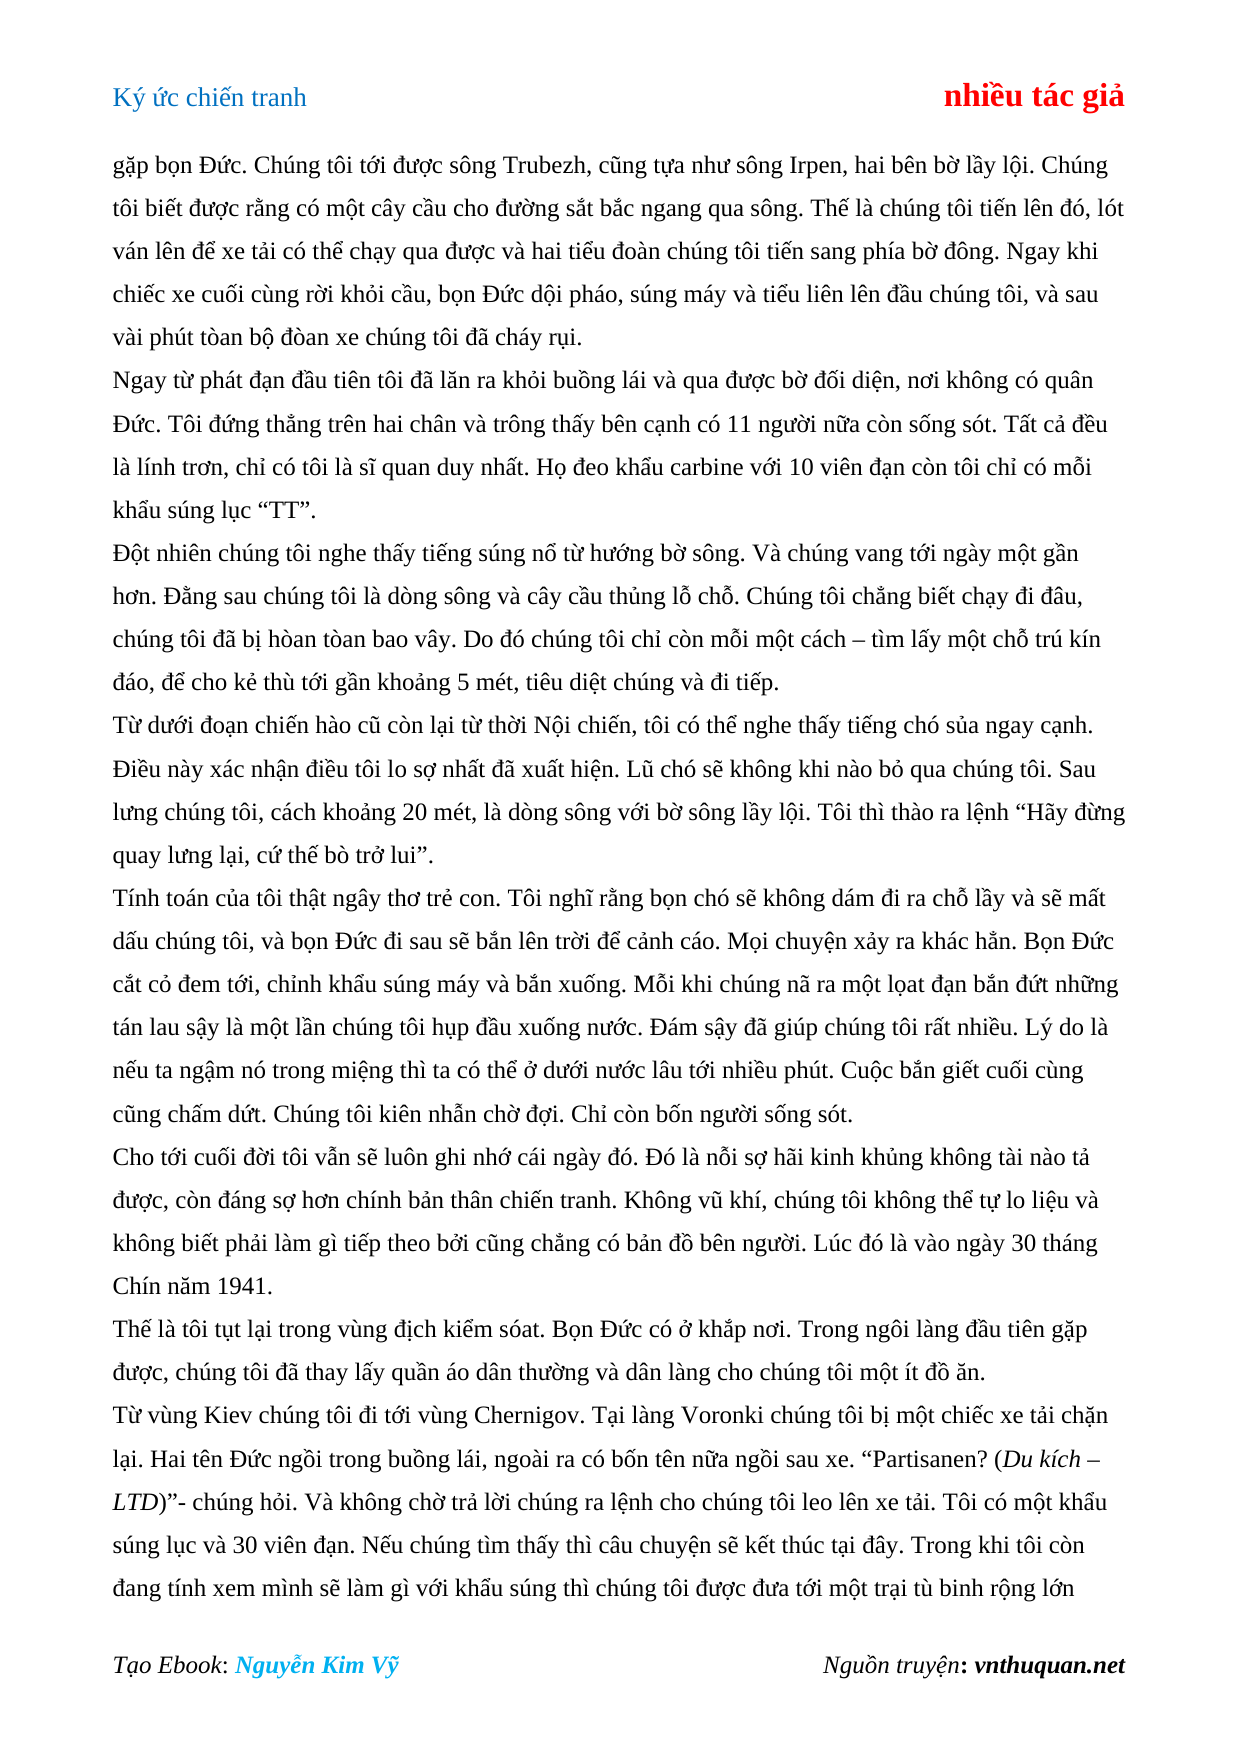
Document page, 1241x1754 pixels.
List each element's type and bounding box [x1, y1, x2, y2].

text [112, 150, 1128, 1602]
